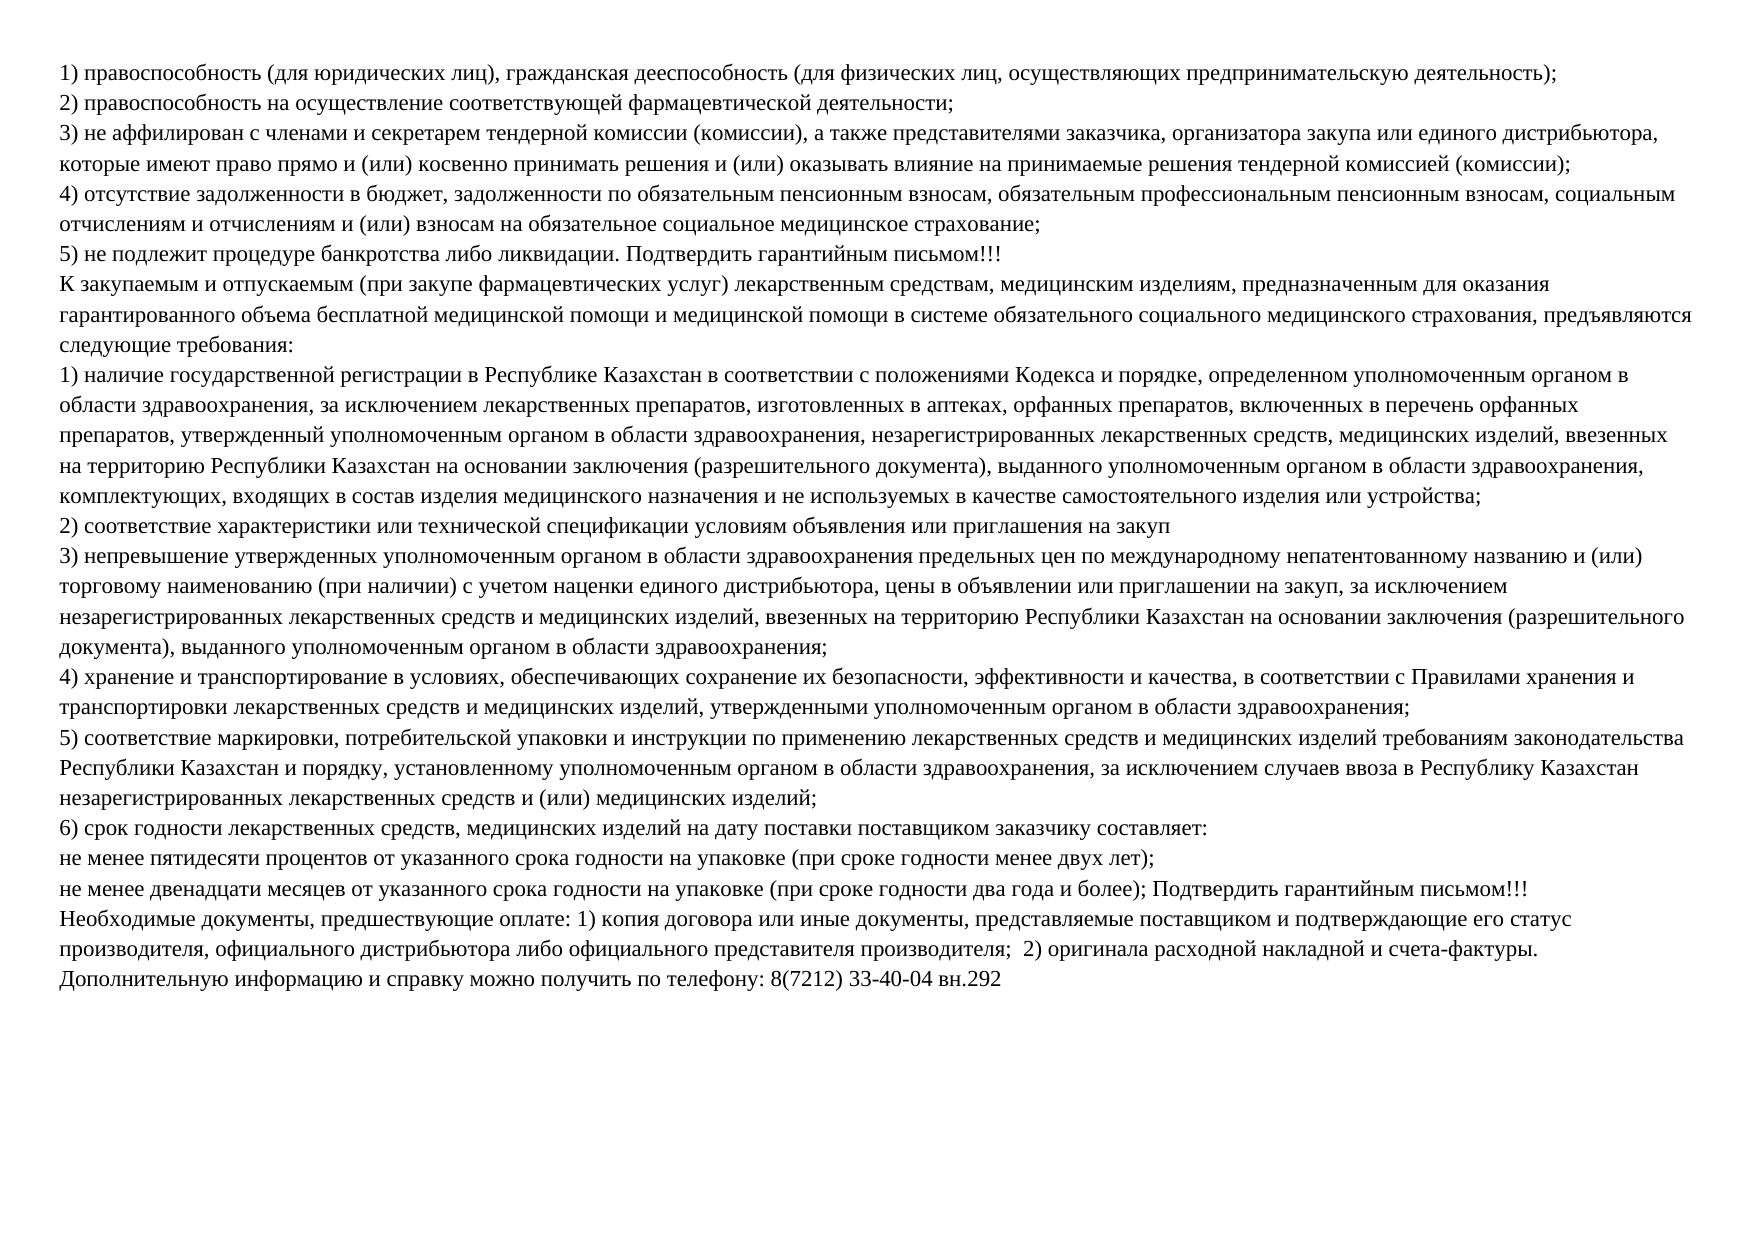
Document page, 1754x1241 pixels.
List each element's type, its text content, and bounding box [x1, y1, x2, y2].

text 3) непревышение утвержденных уполномоченным органом в области здравоохранения предельных цен по международному непатентованному названию и (или) торговому наименованию (при наличии) с учетом наценки единого дистрибьютора, цены в объявлении или приглашении на закуп, за исключением незарегистрированных лекарственных средств и медицинских изделий, ввезенных на территорию Республики Казахстан на основании заключения (разрешительного документа), выданного уполномоченным органом в области здравоохранения; [59, 542, 1695, 659]
text не менее двенадцати месяцев от указанного срока годности на упаковке (при сроке годности два года и более); Подтвердить гарантийным письмом!!! [59, 875, 1695, 901]
text не менее пятидесяти процентов от указанного срока годности на упаковке (при сроке годности менее двух лет); [59, 844, 1695, 871]
text 2) правоспособность на осуществление соответствующей фармацевтической деятельности; [59, 89, 1695, 116]
text 5) соответствие маркировки, потребительской упаковки и инструкции по применению лекарственных средств и медицинских изделий требованиям законодательства Республики Казахстан и порядку, установленному уполномоченным органом в области здравоохранения, за исключением случаев ввоза в Республику Казахстан незарегистрированных лекарственных средств и (или) медицинских изделий; [59, 724, 1695, 810]
text Необходимые документы, предшествующие оплате: 1) копия договора или иные документы, представляемые поставщиком и подтверждающие его статус производителя, официального дистрибьютора либо официального представителя производителя; 2) оригинала расходной накладной и счета-фактуры. Дополнительную информацию и справку можно получить по телефону: 8(7212) 33-40-04 вн.292 [59, 905, 1695, 992]
text К закупаемым и отпускаемым (при закупе фармацевтических услуг) лекарственным средствам, медицинским изделиям, предназначенным для оказания гарантированного объема бесплатной медицинской помощи и медицинской помощи в системе обязательного социального медицинского страхования, предъявляются следующие требования: [59, 271, 1695, 357]
text 1) наличие государственной регистрации в Республике Казахстан в соответствии с положениями Кодекса и порядке, определенном уполномоченным органом в области здравоохранения, за исключением лекарственных препаратов, изготовленных в аптеках, орфанных препаратов, включенных в перечень орфанных препаратов, утвержденный уполномоченным органом в области здравоохранения, незарегистрированных лекарственных средств, медицинских изделий, ввезенных на территорию Республики Казахстан на основании заключения (разрешительного документа), выданного уполномоченным органом в области здравоохранения, комплектующих, входящих в состав изделия медицинского назначения и не используемых в качестве самостоятельного изделия или устройства; [59, 361, 1695, 508]
text 3) не аффилирован с членами и секретарем тендерной комиссии (комиссии), а также представителями заказчика, организатора закупа или единого дистрибьютора, которые имеют право прямо и (или) косвенно принимать решения и (или) оказывать влияние на принимаемые решения тендерной комиссией (комиссии); [59, 119, 1695, 176]
text 2) соответствие характеристики или технической спецификации условиям объявления или приглашения на закуп [59, 512, 1695, 538]
text 6) срок годности лекарственных средств, медицинских изделий на дату поставки поставщиком заказчику составляет: [59, 814, 1695, 841]
text 4) хранение и транспортирование в условиях, обеспечивающих сохранение их безопасности, эффективности и качества, в соответствии с Правилами хранения и транспортировки лекарственных средств и медицинских изделий, утвержденными уполномоченным органом в области здравоохранения; [59, 663, 1695, 720]
text 4) отсутствие задолженности в бюджет, задолженности по обязательным пенсионным взносам, обязательным профессиональным пенсионным взносам, социальным отчислениям и отчислениям и (или) взносам на обязательное социальное медицинское страхование; [59, 180, 1695, 236]
text 5) не подлежит процедуре банкротства либо ликвидации. Подтвердить гарантийным письмом!!! [59, 240, 1695, 267]
text 1) правоспособность (для юридических лиц), гражданская дееспособность (для физических лиц, осуществляющих предпринимательскую деятельность); [59, 59, 1695, 85]
